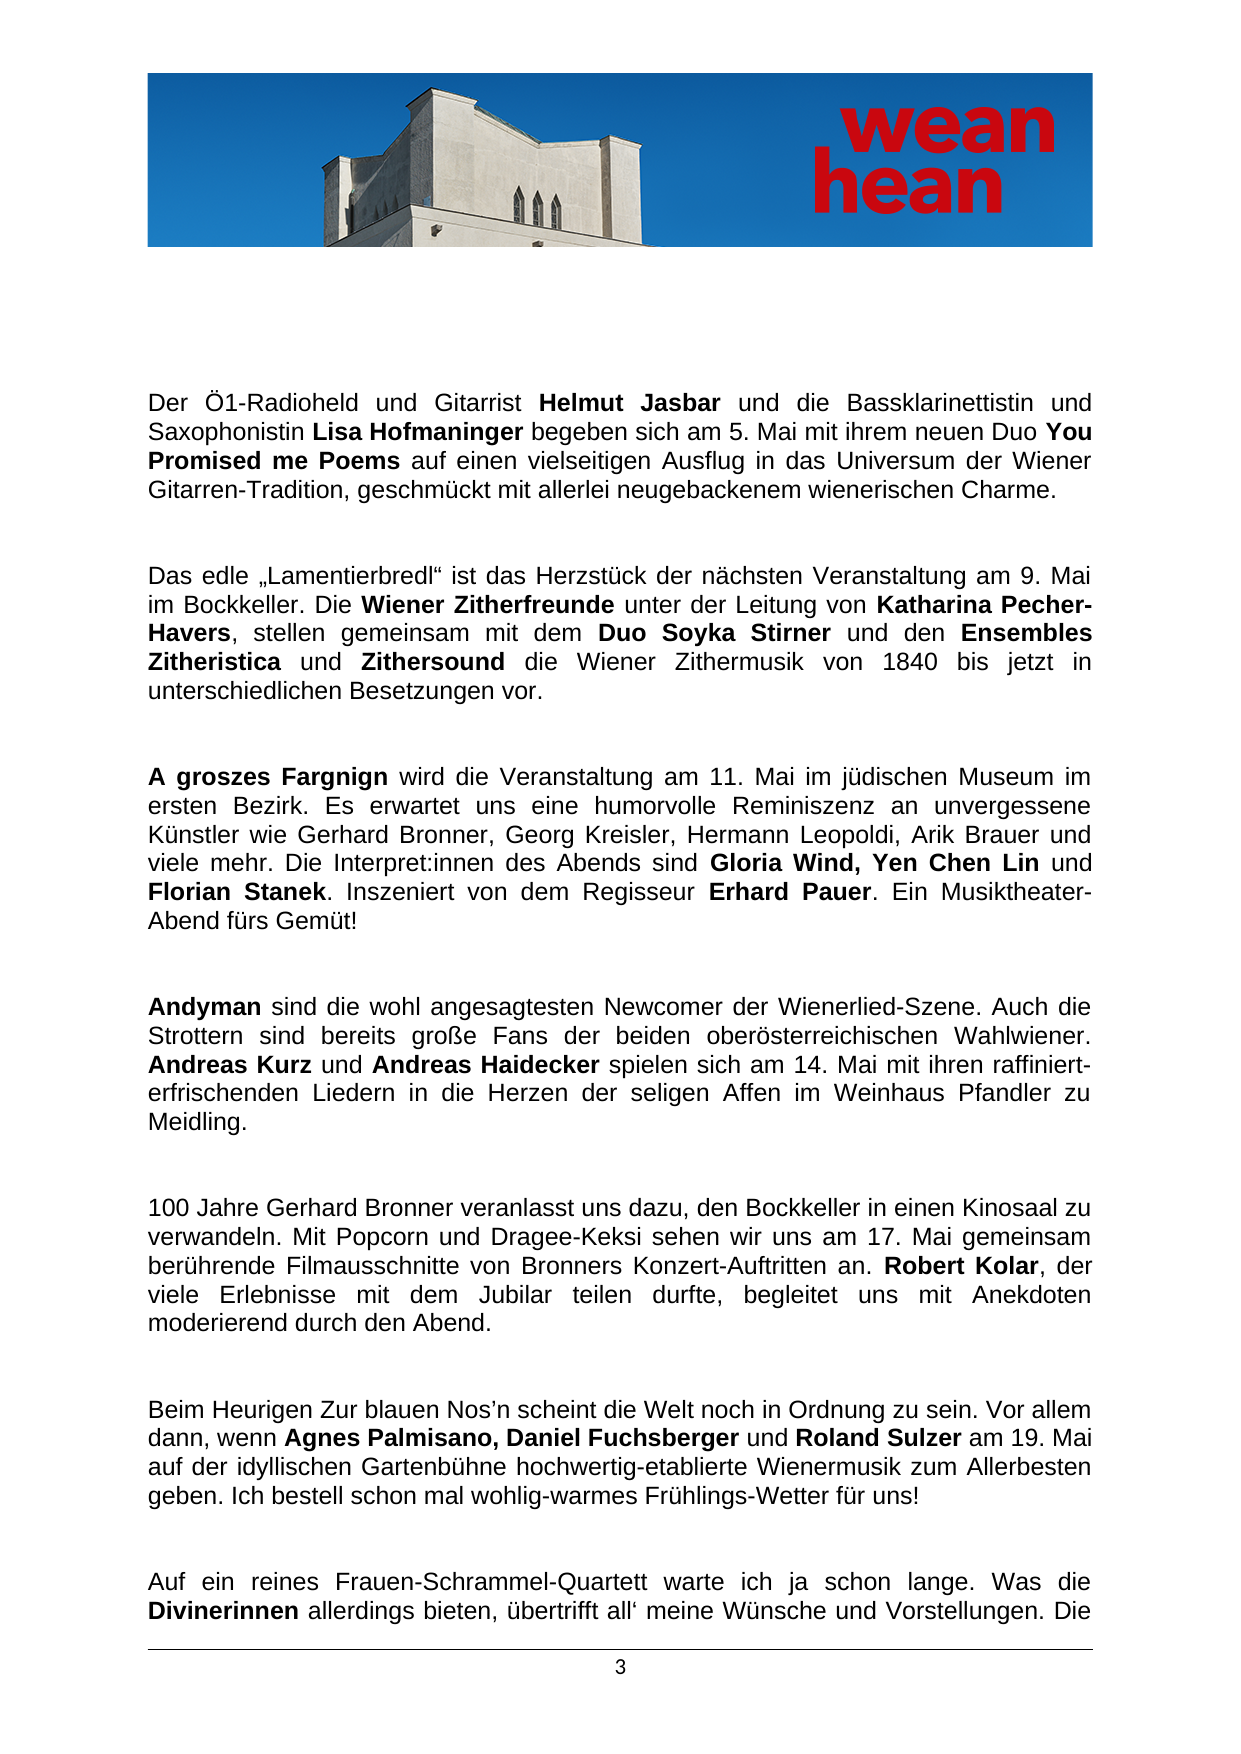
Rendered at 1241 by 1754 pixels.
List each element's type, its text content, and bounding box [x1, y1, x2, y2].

text A groszes Fargnign wird die Veranstaltung am 11. Mai im jüdischen Museum im ersten Bezirk. Es erwartet uns eine humorvolle Reminiszenz an unvergessene Künstler wie Gerhard Bronner, Georg Kreisler, Hermann Leopoldi, Arik Brauer und viele mehr. Die Interpret:innen des Abends sind Gloria Wind, Yen Chen Lin und Florian Stanek. Inszeniert von dem Regisseur Erhard Pauer. Ein Musiktheater-Abend fürs Gemüt! [148, 762, 1093, 935]
text Der Ö1-Radioheld und Gitarrist Helmut Jasbar und die Bassklarinettistin und Saxophonistin Lisa Hofmaninger begeben sich am 5. Mai mit ihrem neuen Duo You Promised me Poems auf einen vielseitigen Ausflug in das Universum der Wiener Gitarren-Tradition, geschmückt mit allerlei neugebackenem wienerischen Charme. [148, 388, 1093, 503]
picture [147, 73, 1093, 247]
text 100 Jahre Gerhard Bronner veranlasst uns dazu, den Bockkeller in einen Kinosaal zu verwandeln. Mit Popcorn und Dragee-Keksi sehen wir uns am 17. Mai gemeinsam berührende Filmausschnitte von Bronners Konzert-Auftritten an. Robert Kolar, der viele Erlebnisse mit dem Jubilar teilen durfte, begleitet uns mit Anekdoten moderierend durch den Abend. [148, 1193, 1093, 1337]
text Beim Heurigen Zur blauen Nos’n scheint die Welt noch in Ordnung zu sein. Vor allem dann, wenn Agnes Palmisano, Daniel Fuchsberger und Roland Sulzer am 19. Mai auf der idyllischen Gartenbühne hochwertig-etablierte Wienermusik zum Allerbesten geben. Ich bestell schon mal wohlig-warmes Frühlings-Wetter für uns! [148, 1395, 1093, 1510]
text Andyman sind die wohl angesagtesten Newcomer der Wienerlied-Szene. Auch die Strottern sind bereits große Fans der beiden oberösterreichischen Wahlwiener. Andreas Kurz und Andreas Haidecker spielen sich am 14. Mai mit ihren raffiniert-erfrischenden Liedern in die Herzen der seligen Affen im Weinhaus Pfandler zu Meidling. [148, 992, 1093, 1136]
text Das edle „Lamentierbredl“ ist das Herzstück der nächsten Veranstaltung am 9. Mai im Bockkeller. Die Wiener Zitherfreunde unter der Leitung von Katharina Pecher-Havers, stellen gemeinsam mit dem Duo Soyka Stirner und den Ensembles Zitheristica und Zithersound die Wiener Zithermusik von 1840 bis jetzt in unterschiedlichen Besetzungen vor. [148, 561, 1093, 705]
